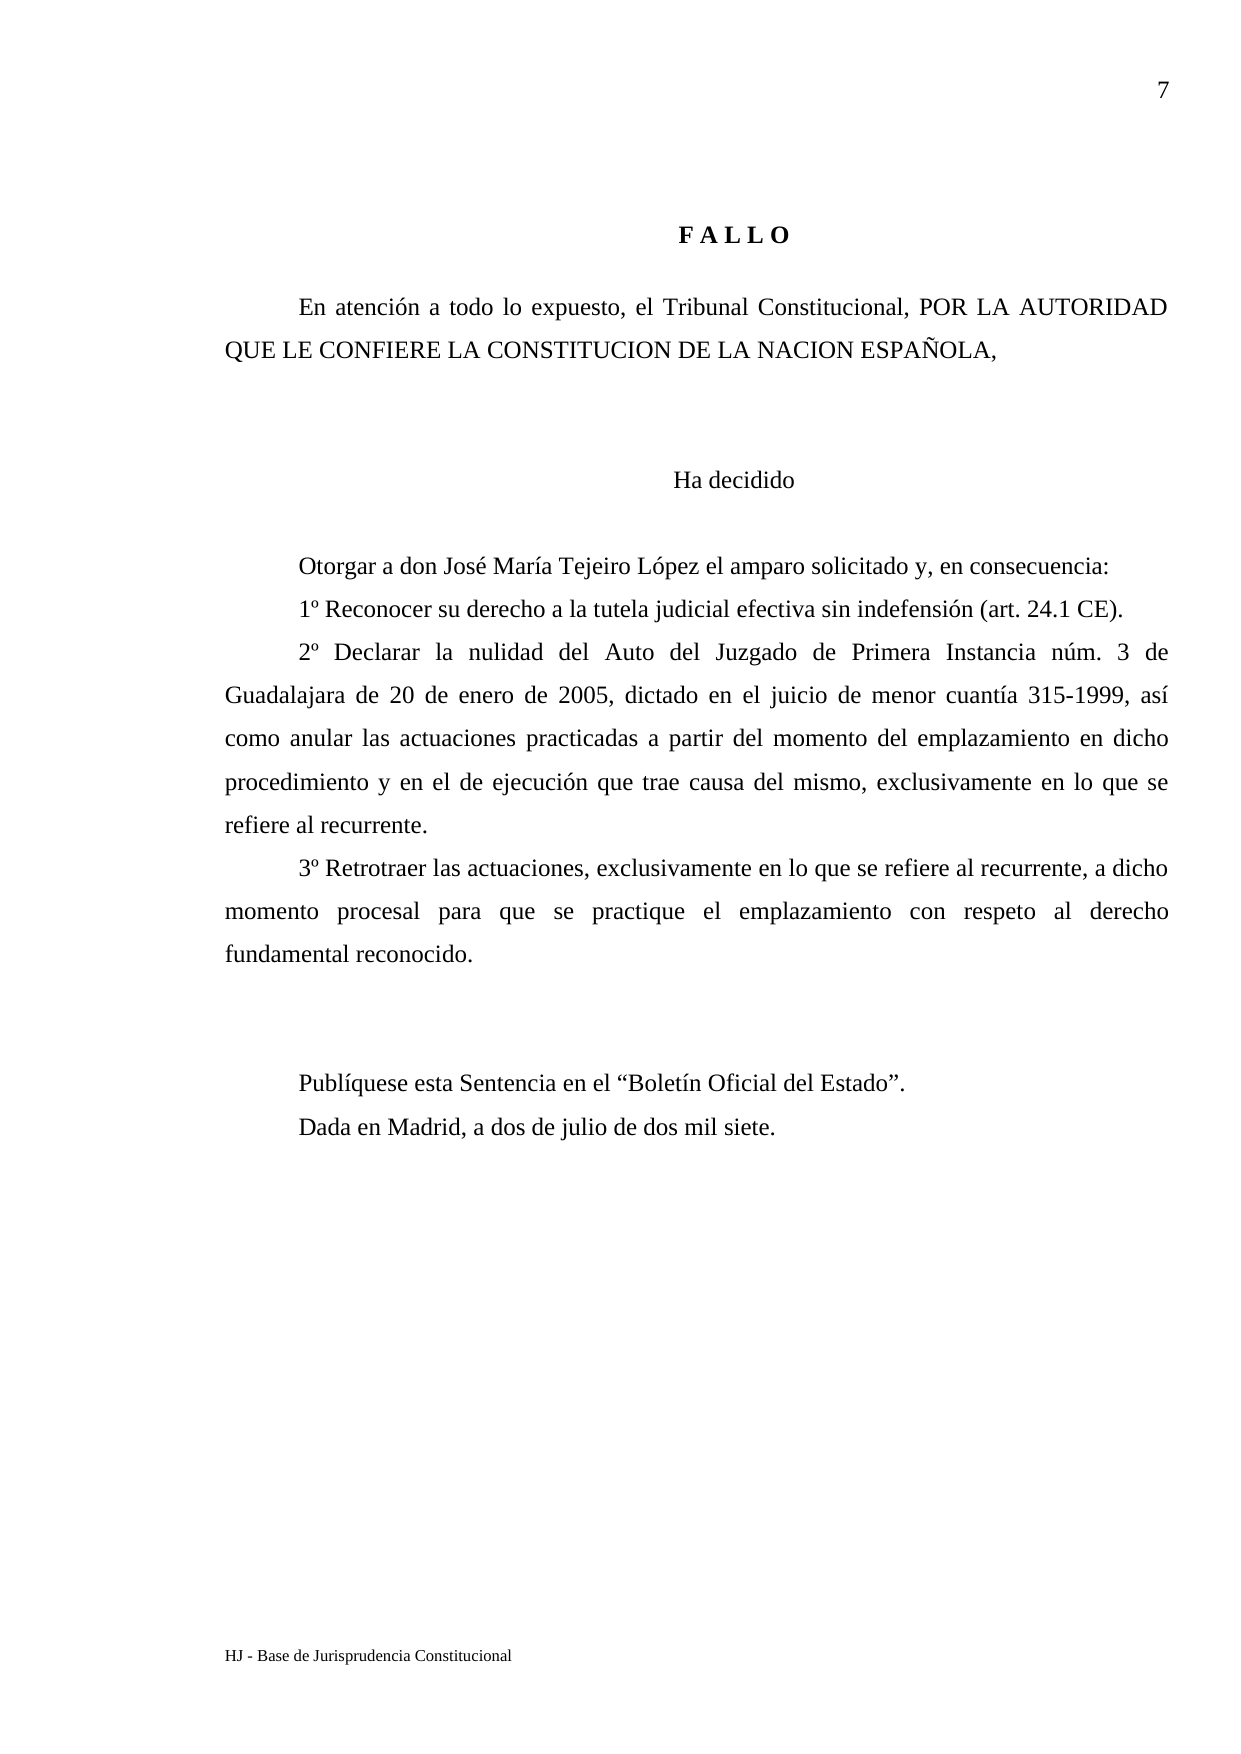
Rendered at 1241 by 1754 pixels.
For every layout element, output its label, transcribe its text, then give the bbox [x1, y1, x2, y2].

text En atención a todo lo expuesto, el Tribunal Constitucional, POR LA AUTORIDAD QUE LE CONFIERE LA CONSTITUCION DE LA NACION ESPAÑOLA, [224, 292, 1169, 364]
text 2º Declarar la nulidad del Auto del Juzgado de Primera Instancia núm. 3 de Guadalajara de 20 de enero de 2005, dictado en el juicio de menor cuantía 315-1999, así como anular las actuaciones practicadas a partir del momento del emplazamiento en dicho procedimiento y en el de ejecución que trae causa del mismo, exclusivamente en lo que se refiere al recurrente. [224, 637, 1169, 838]
text Otorgar a don José María Tejeiro López el amparo solicitado y, en consecuencia: [224, 551, 1169, 580]
text Publíquese esta Sentencia en el “Boletín Oficial del Estado”. [224, 1068, 1169, 1097]
subtitle F A L L O [224, 220, 1169, 249]
text 1º Reconocer su derecho a la tutela judicial efectiva sin indefensión (art. 24.1 CE). [224, 594, 1169, 623]
text 3º Retrotraer las actuaciones, exclusivamente en lo que se refiere al recurrente, a dicho momento procesal para que se practique el emplazamiento con respeto al derecho fundamental reconocido. [224, 853, 1169, 968]
text Dada en Madrid, a dos de julio de dos mil siete. [224, 1112, 1169, 1140]
text Ha decidido [224, 465, 1169, 493]
